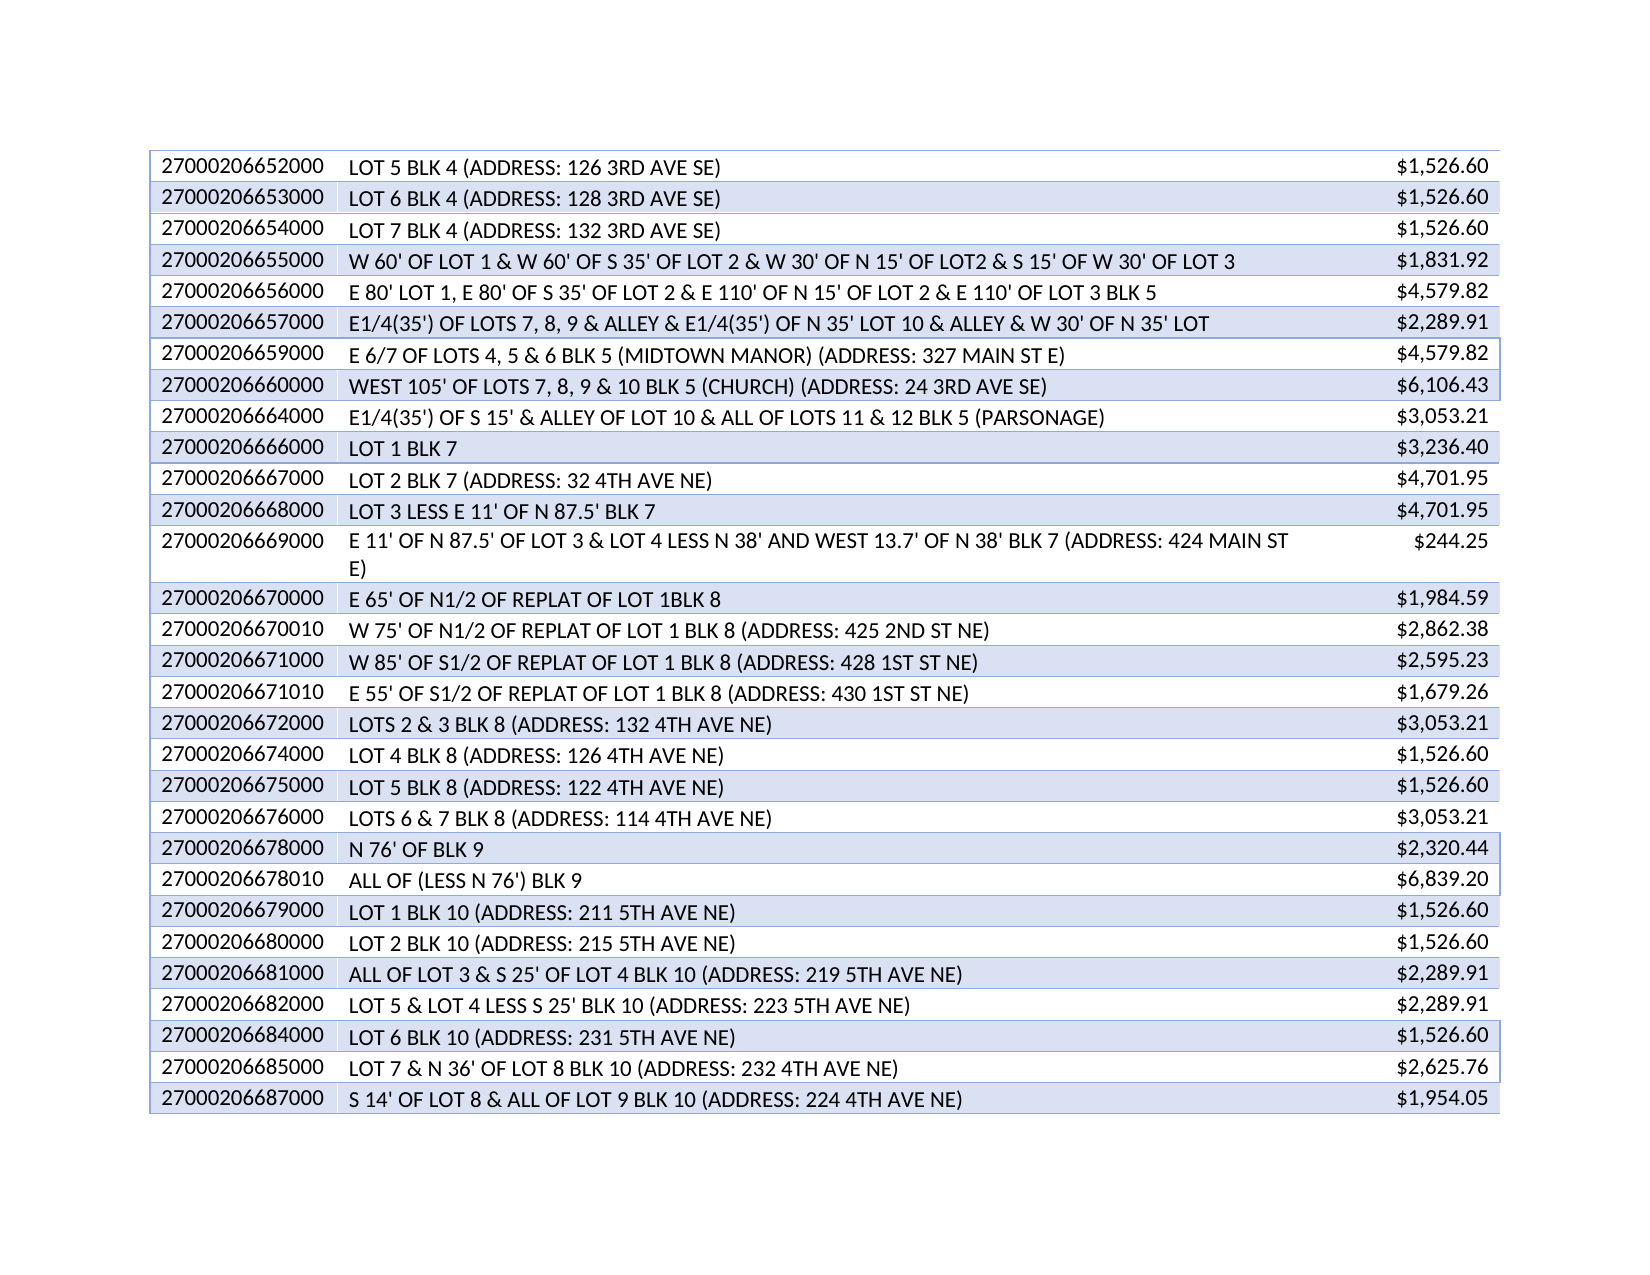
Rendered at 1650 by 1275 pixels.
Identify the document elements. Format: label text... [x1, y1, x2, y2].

table_cell $3,053.21 [1311, 801, 1500, 832]
table_cell 27000206656000 [151, 276, 337, 306]
table_cell $4,579.82 [1311, 275, 1500, 306]
table_cell LOT 6 BLK 10 (ADDRESS: 231 5TH AVE NE) [338, 1021, 1311, 1051]
table_cell LOT 2 BLK 10 (ADDRESS: 215 5TH AVE NE) [338, 927, 1311, 957]
table_cell LOTS 2 & 3 BLK 8 (ADDRESS: 132 4TH AVE NE) [338, 708, 1311, 738]
table_cell 27000206684000 [151, 1021, 337, 1051]
table_cell 27000206669000 [151, 526, 337, 582]
table_cell 27000206682000 [151, 989, 337, 1019]
table_cell $1,526.60 [1311, 926, 1500, 957]
table_cell LOT 1 BLK 10 (ADDRESS: 211 5TH AVE NE) [338, 896, 1311, 926]
table_cell S 14' OF LOT 8 & ALL OF LOT 9 BLK 10 (ADDRESS: 224 4TH AVE NE) [338, 1083, 1311, 1113]
table_cell $1,526.60 [1311, 770, 1500, 801]
table_cell 27000206671010 [151, 677, 337, 707]
table_cell $6,106.43 [1311, 370, 1499, 400]
table_cell $1,526.60 [1311, 151, 1500, 181]
table_cell E 11' OF N 87.5' OF LOT 3 & LOT 4 LESS N 38' AND WEST 13.7' OF N 38' BLK 7 (ADDRESS: 424 MAIN ST E) [338, 526, 1311, 582]
table_cell ALL OF (LESS N 76') BLK 9 [338, 864, 1311, 894]
table_cell WEST 105' OF LOTS 7, 8, 9 & 10 BLK 5 (CHURCH) (ADDRESS: 24 3RD AVE SE) [338, 370, 1311, 400]
table_cell 27000206664000 [151, 401, 337, 431]
table_cell 27000206670000 [151, 583, 337, 613]
table_cell $2,625.76 [1311, 1052, 1499, 1082]
table_cell $2,595.23 [1311, 645, 1500, 676]
table_cell 27000206652000 [151, 151, 337, 181]
table_cell 27000206672000 [151, 708, 337, 738]
table_cell $1,984.59 [1311, 582, 1500, 613]
table_cell $2,289.91 [1311, 957, 1500, 988]
table_cell 27000206666000 [151, 432, 337, 462]
table_cell $2,289.91 [1311, 988, 1500, 1019]
table_cell 27000206678000 [151, 833, 337, 863]
table_cell $1,526.60 [1311, 181, 1500, 212]
table_cell $244.25 [1311, 525, 1500, 582]
table_cell LOT 1 BLK 7 [338, 432, 1311, 462]
table_cell $6,839.20 [1311, 864, 1499, 894]
table_cell 27000206660000 [151, 370, 337, 400]
table_cell $2,862.38 [1311, 613, 1500, 644]
table_cell LOT 5 BLK 8 (ADDRESS: 122 4TH AVE NE) [338, 771, 1311, 801]
table_cell $2,289.91 [1311, 306, 1500, 337]
table_cell E1/4(35') OF LOTS 7, 8, 9 & ALLEY & E1/4(35') OF N 35' LOT 10 & ALLEY & W 30' OF N 35' LOT [338, 307, 1311, 337]
table_cell E 80' LOT 1, E 80' OF S 35' OF LOT 2 & E 110' OF N 15' OF LOT 2 & E 110' OF LOT 3 BLK 5 [338, 276, 1311, 306]
table_cell E 65' OF N1/2 OF REPLAT OF LOT 1BLK 8 [338, 583, 1311, 613]
table_cell $4,579.82 [1311, 339, 1499, 369]
table_cell LOT 3 LESS E 11' OF N 87.5' BLK 7 [338, 495, 1311, 525]
table_cell LOT 7 BLK 4 (ADDRESS: 132 3RD AVE SE) [338, 214, 1311, 244]
table_cell W 85' OF S1/2 OF REPLAT OF LOT 1 BLK 8 (ADDRESS: 428 1ST ST NE) [338, 646, 1311, 676]
table_cell $1,831.92 [1311, 244, 1500, 275]
table_cell 27000206680000 [151, 927, 337, 957]
table_cell LOT 5 & LOT 4 LESS S 25' BLK 10 (ADDRESS: 223 5TH AVE NE) [338, 989, 1311, 1019]
table_cell E 55' OF S1/2 OF REPLAT OF LOT 1 BLK 8 (ADDRESS: 430 1ST ST NE) [338, 677, 1311, 707]
table_cell 27000206678010 [151, 864, 337, 894]
table_cell LOT 5 BLK 4 (ADDRESS: 126 3RD AVE SE) [338, 151, 1311, 181]
table_cell 27000206668000 [151, 495, 337, 525]
table_cell 27000206685000 [151, 1052, 337, 1082]
table_cell 27000206679000 [151, 896, 337, 926]
table_cell $3,053.21 [1311, 401, 1500, 431]
table_cell LOT 6 BLK 4 (ADDRESS: 128 3RD AVE SE) [338, 182, 1311, 212]
table_cell $4,701.95 [1311, 494, 1500, 525]
table_cell 27000206687000 [151, 1083, 337, 1113]
table_cell 27000206654000 [151, 214, 337, 244]
table_cell LOT 2 BLK 7 (ADDRESS: 32 4TH AVE NE) [338, 464, 1311, 494]
table_cell N 76' OF BLK 9 [338, 833, 1311, 863]
table_cell E 6/7 OF LOTS 4, 5 & 6 BLK 5 (MIDTOWN MANOR) (ADDRESS: 327 MAIN ST E) [338, 339, 1311, 369]
table_cell 27000206676000 [151, 802, 337, 832]
table_cell 27000206667000 [151, 464, 337, 494]
table_cell LOT 7 & N 36' OF LOT 8 BLK 10 (ADDRESS: 232 4TH AVE NE) [338, 1052, 1311, 1082]
table_cell 27000206671000 [151, 646, 337, 676]
table_cell $1,526.60 [1311, 738, 1500, 769]
table_cell $3,236.40 [1311, 431, 1500, 462]
table_cell $1,526.60 [1311, 213, 1500, 244]
table_cell 27000206657000 [151, 307, 337, 337]
table_cell $1,954.05 [1311, 1083, 1500, 1113]
table_cell $2,320.44 [1311, 833, 1499, 863]
table_cell LOTS 6 & 7 BLK 8 (ADDRESS: 114 4TH AVE NE) [338, 802, 1311, 832]
table_cell $1,679.26 [1311, 676, 1500, 707]
table_cell ALL OF LOT 3 & S 25' OF LOT 4 BLK 10 (ADDRESS: 219 5TH AVE NE) [338, 958, 1311, 988]
table_cell 27000206655000 [151, 245, 337, 275]
table_cell 27000206681000 [151, 958, 337, 988]
table_cell 27000206674000 [151, 739, 337, 769]
table_cell W 75' OF N1/2 OF REPLAT OF LOT 1 BLK 8 (ADDRESS: 425 2ND ST NE) [338, 614, 1311, 644]
table_cell 27000206670010 [151, 614, 337, 644]
table_cell $1,526.60 [1311, 1021, 1499, 1051]
table_cell E1/4(35') OF S 15' & ALLEY OF LOT 10 & ALL OF LOTS 11 & 12 BLK 5 (PARSONAGE) [338, 401, 1311, 431]
table_cell LOT 4 BLK 8 (ADDRESS: 126 4TH AVE NE) [338, 739, 1311, 769]
table_cell 27000206653000 [151, 182, 337, 212]
table_cell $3,053.21 [1311, 707, 1500, 738]
table_cell $4,701.95 [1311, 462, 1500, 494]
table_cell $1,526.60 [1311, 896, 1500, 926]
table_cell W 60' OF LOT 1 & W 60' OF S 35' OF LOT 2 & W 30' OF N 15' OF LOT2 & S 15' OF W 30' OF LOT 3 [338, 245, 1311, 275]
table_cell 27000206659000 [151, 339, 337, 369]
table_cell 27000206675000 [151, 771, 337, 801]
